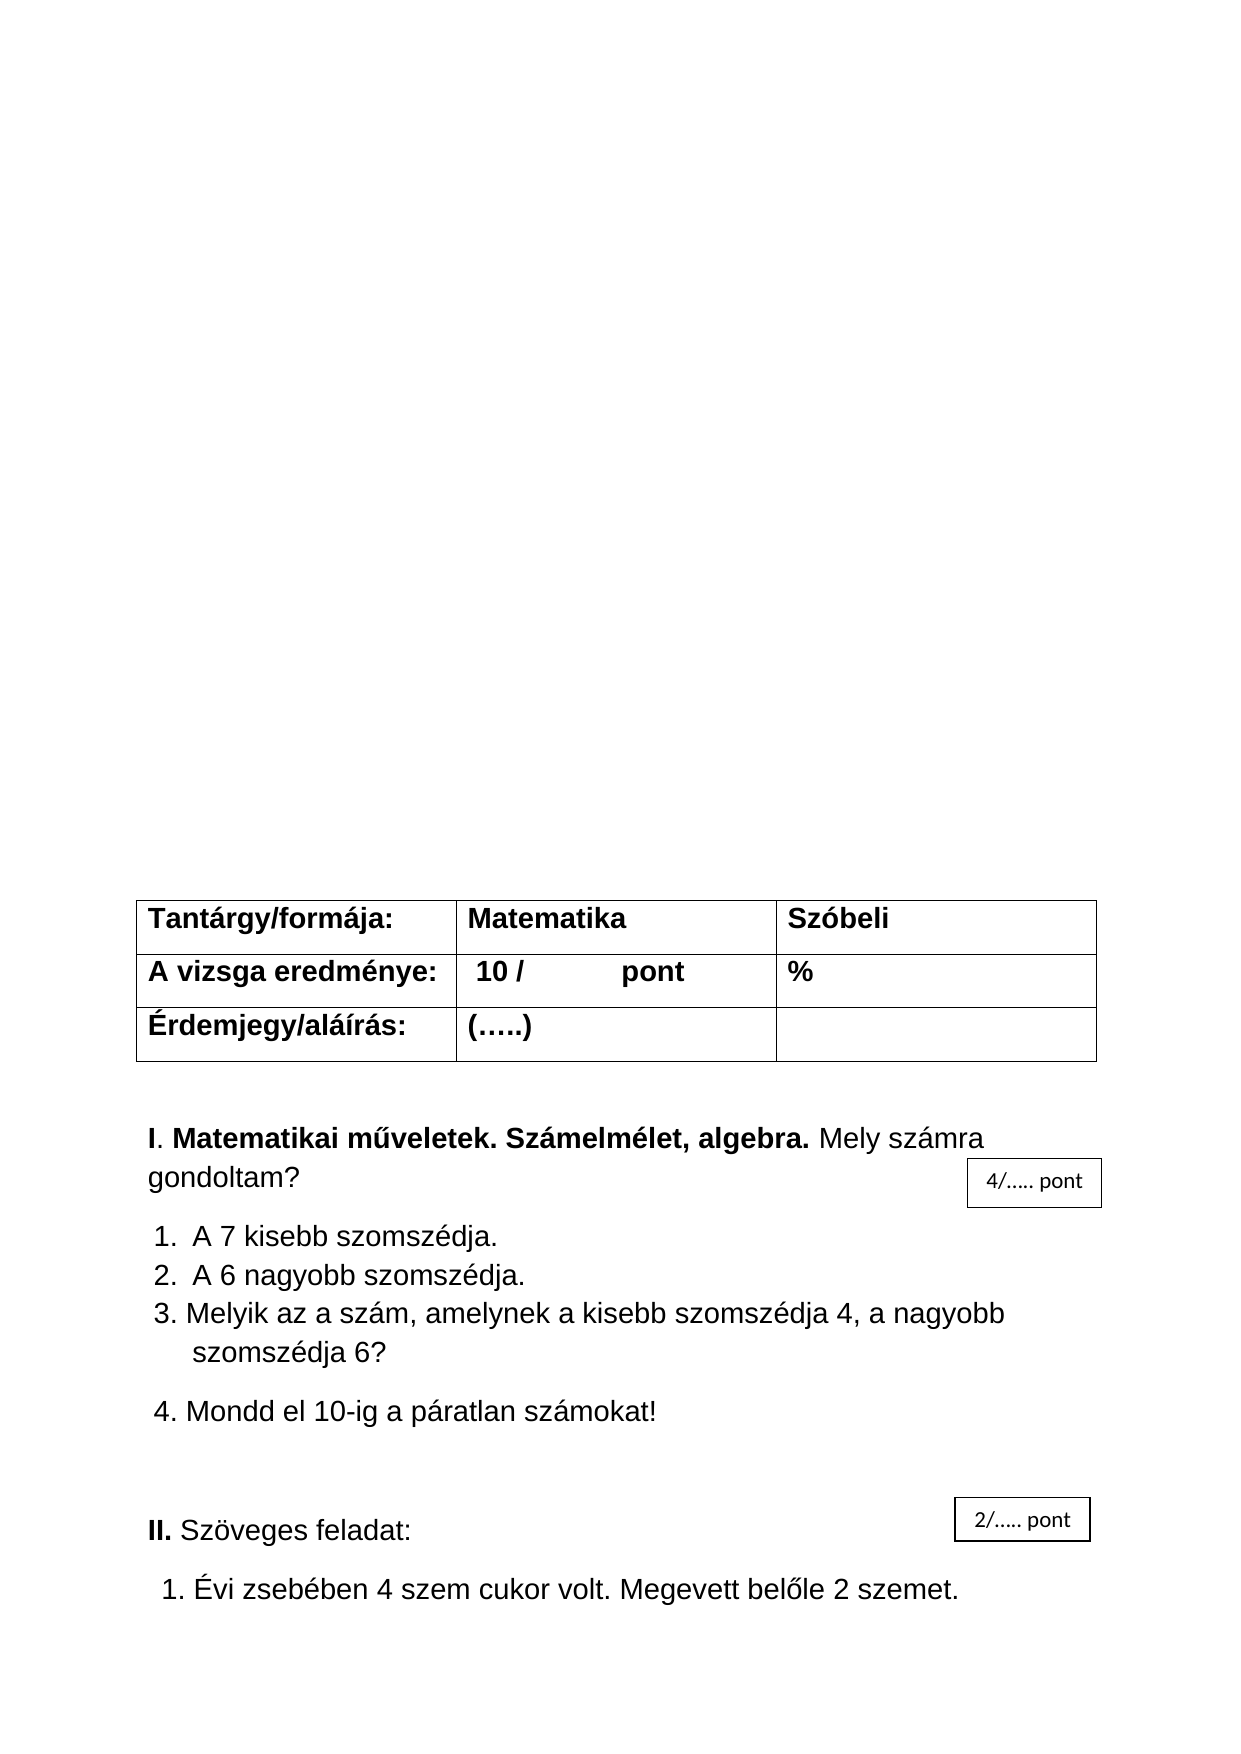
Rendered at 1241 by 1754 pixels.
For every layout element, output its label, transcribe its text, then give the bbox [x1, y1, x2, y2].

text 3. Melyik az a szám, amelynek a kisebb szomszédja 4, a nagyobb szomszédja 6? [153, 1296, 1093, 1368]
list A 7 kisebb szomszédja. [153, 1219, 1093, 1252]
table_header Matematika [457, 901, 776, 953]
table_cell 10 / pont [457, 955, 776, 1007]
text II. Szöveges feladat: [148, 1513, 1093, 1546]
table_cell A vizsga eredménye: [137, 955, 456, 1007]
text I. Matematikai műveletek. Számelmélet, algebra. Mely számra gondoltam? [148, 1121, 1093, 1193]
text 1. Évi zsebében 4 szem cukor volt. Megevett belőle 2 szemet. [161, 1572, 1093, 1606]
table_header Tantárgy/formája: [137, 901, 456, 953]
text 4. Mondd el 10-ig a páratlan számokat! [153, 1394, 1093, 1427]
list A 6 nagyobb szomszédja. [153, 1257, 1093, 1291]
table_header Szóbeli [777, 901, 1096, 953]
table_cell (…..) [457, 1008, 776, 1061]
table_cell Érdemjegy/aláírás: [137, 1008, 456, 1061]
table_cell % [777, 955, 1096, 1007]
table_cell [777, 1008, 1096, 1061]
